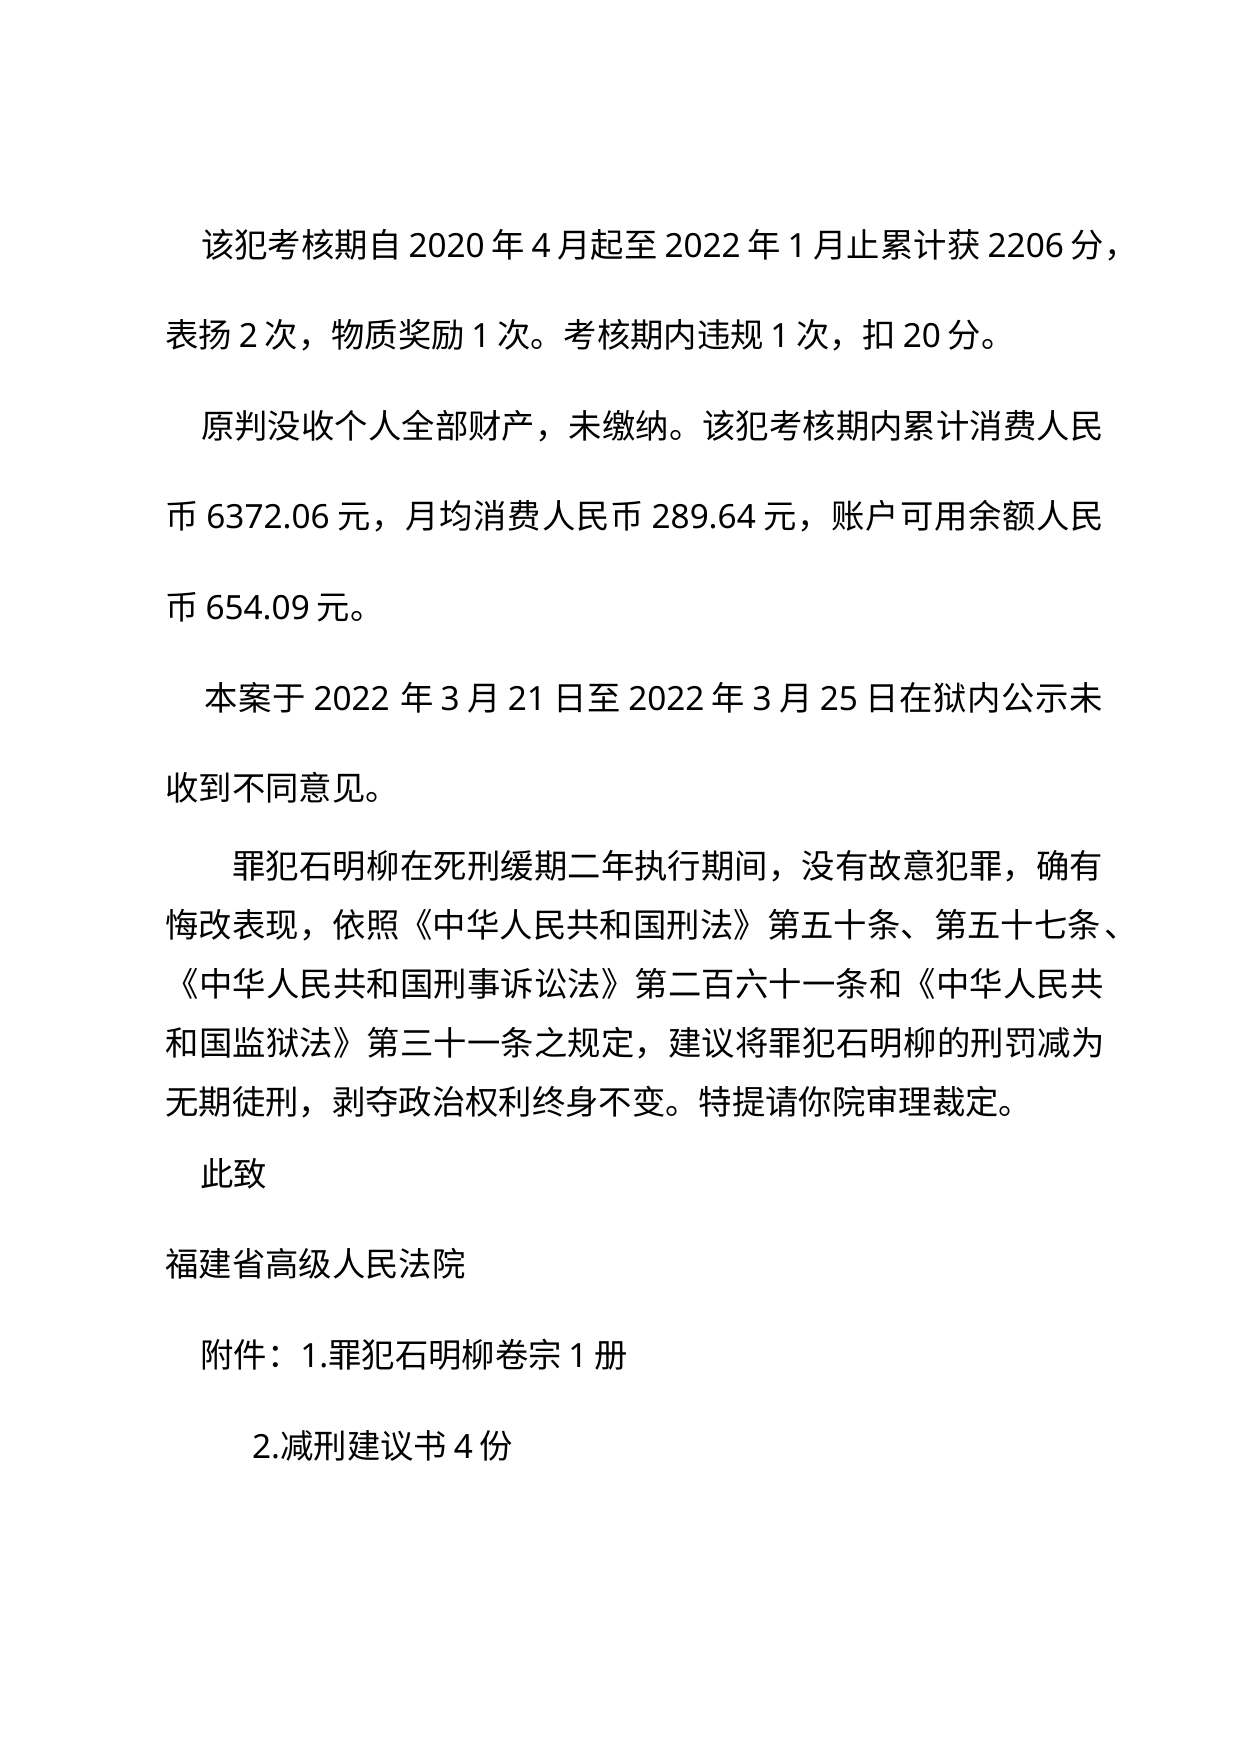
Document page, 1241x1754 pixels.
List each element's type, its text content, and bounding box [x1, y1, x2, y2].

text 2.减刑建议书4份 [165, 1398, 1104, 1489]
text 罪犯石明柳在死刑缓期二年执行期间，没有故意犯罪，确有悔改表现，依照《中华人民共和国刑法》第五十条、第五十七条、《中华人民共和国刑事诉讼法》第二百六十一条和《中华人民共和国监狱法》第三十一条之规定，建议将罪犯石明柳的刑罚减为无期徒刑，剥夺政治权利终身不变。特提请你院审理裁定。 [165, 832, 1104, 1126]
text 本案于2022 年3月21日至2022年3月25日在狱内公示未收到不同意见。 [165, 650, 1104, 832]
text 此致 [165, 1126, 1104, 1217]
text 福建省高级人民法院 [165, 1217, 1104, 1308]
text 原判没收个人全部财产，未缴纳。该犯考核期内累计消费人民币6372.06元，月均消费人民币289.64元，账户可用余额人民币654.09元。 [165, 378, 1104, 650]
text 附件：1.罪犯石明柳卷宗1册 [165, 1308, 1104, 1398]
text 该犯考核期自2020年4月起至2022年1月止累计获2206分，表扬2次，物质奖励1次。考核期内违规1次，扣20分。 [165, 197, 1104, 378]
